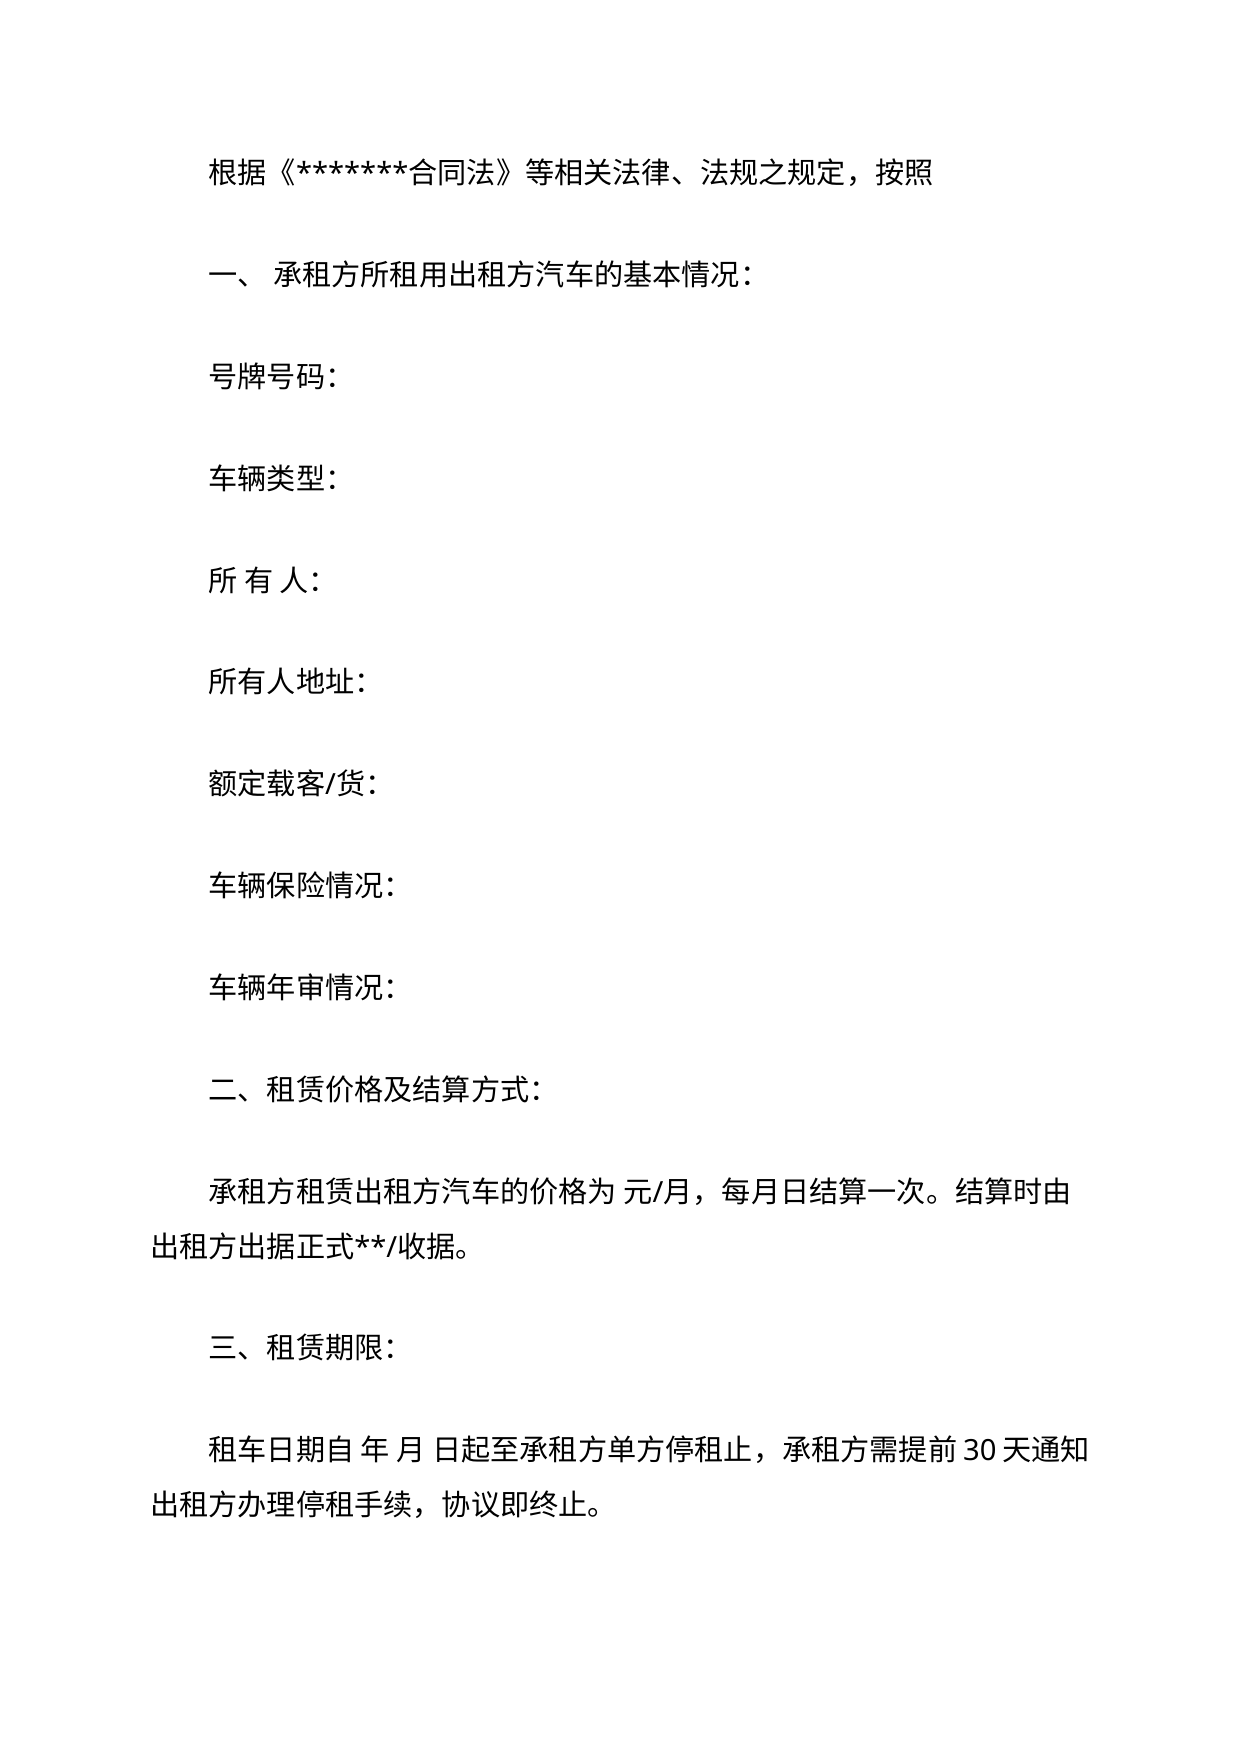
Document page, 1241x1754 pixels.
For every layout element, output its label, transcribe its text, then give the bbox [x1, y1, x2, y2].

text 租车日期自 年 月 日起至承租方单方停租止，承租方需提前30天通知出租方办理停租手续，协议即终止。 [150, 1427, 1090, 1524]
text 车辆年审情况： [150, 964, 1090, 1007]
text 承租方租赁出租方汽车的价格为 元/月，每月日结算一次。结算时由出租方出据正式**/收据。 [150, 1168, 1090, 1266]
text 一、 承租方所租用出租方汽车的基本情况： [150, 252, 1090, 294]
text 三、租赁期限： [150, 1325, 1090, 1367]
text 车辆保险情况： [150, 863, 1090, 905]
text 车辆类型： [150, 456, 1090, 498]
text 所有人地址： [150, 659, 1090, 701]
text 额定载客/货： [150, 761, 1090, 803]
text 所 有 人： [150, 557, 1090, 599]
text 根据《*******合同法》等相关法律、法规之规定，按照 [150, 150, 1090, 192]
text 二、租赁价格及结算方式： [150, 1066, 1090, 1109]
text 号牌号码： [150, 354, 1090, 396]
